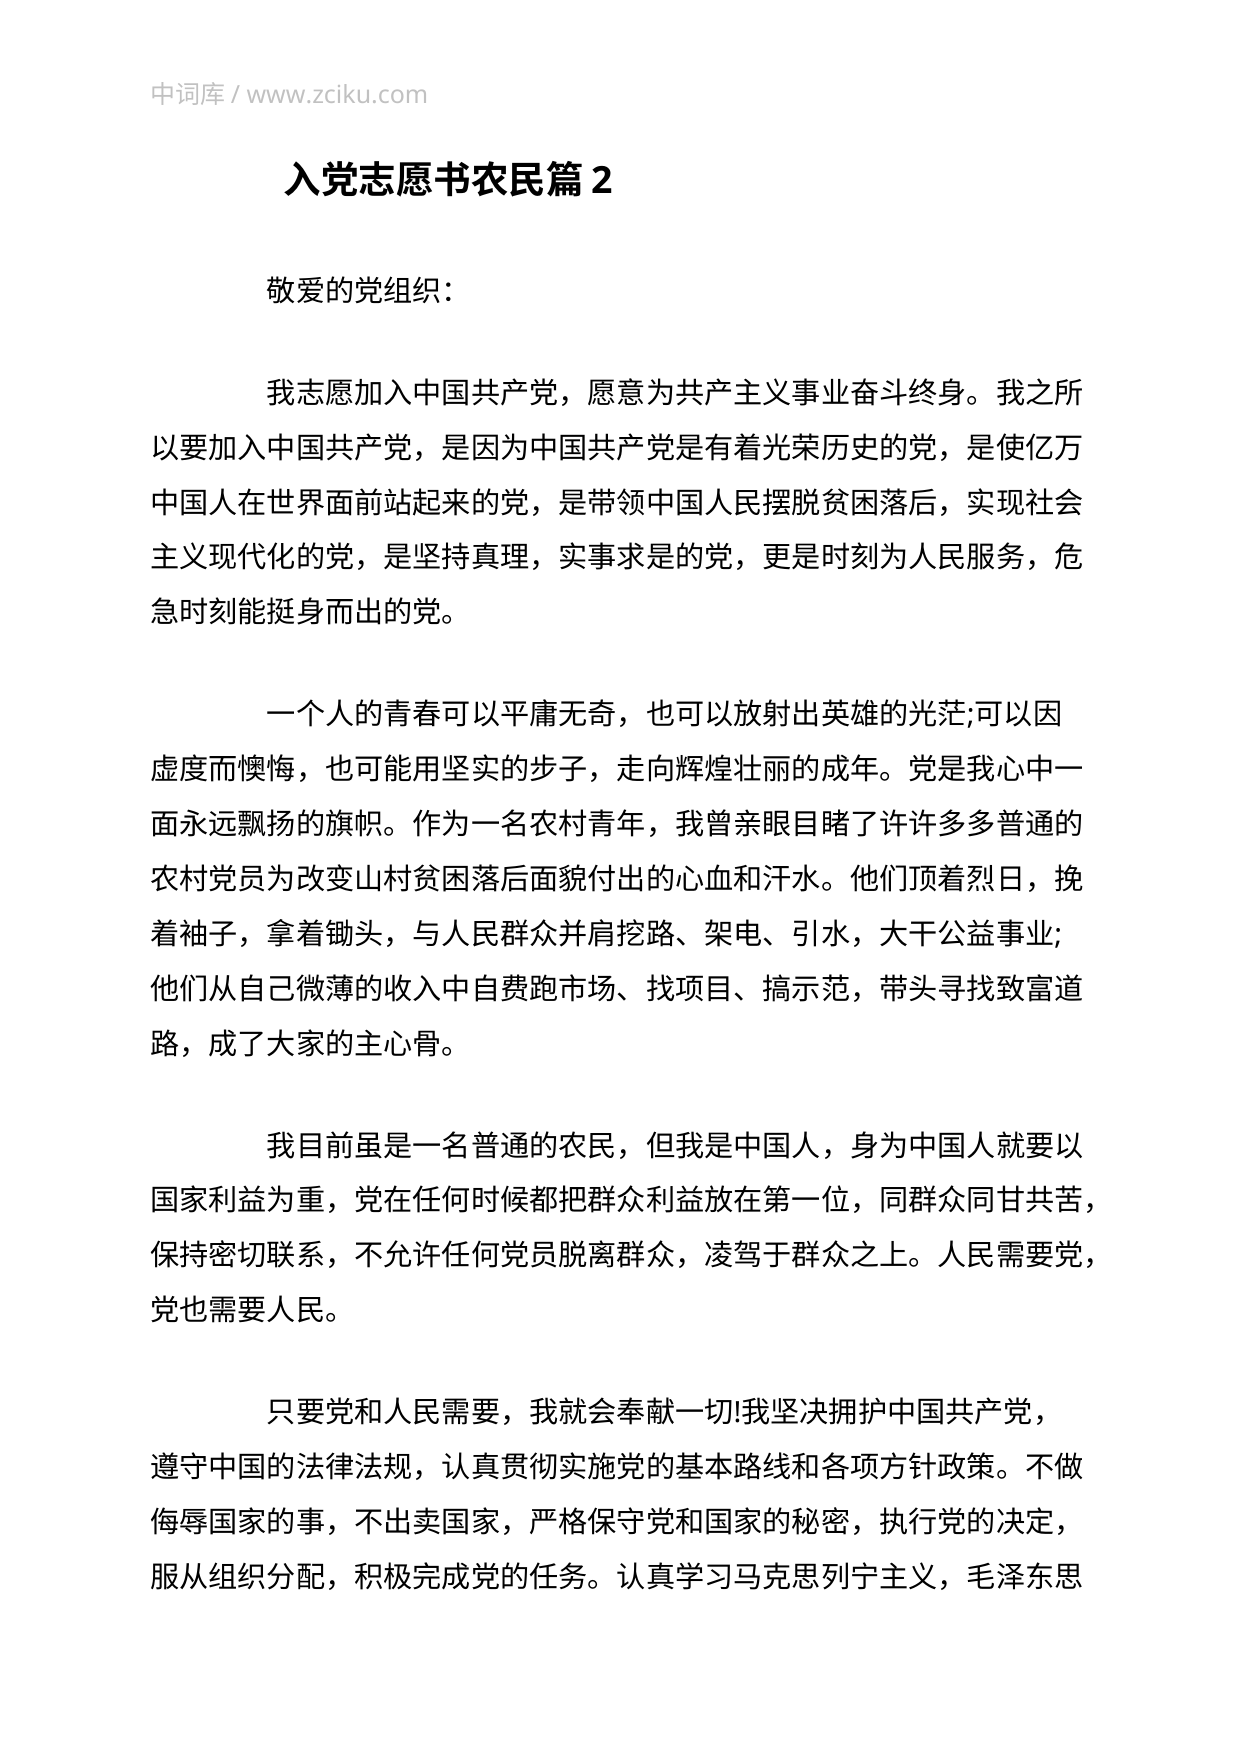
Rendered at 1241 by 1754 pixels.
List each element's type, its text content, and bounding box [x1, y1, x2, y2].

text 我目前虽是一名普通的农民，但我是中国人，身为中国人就要以国家利益为重，党在任何时候都把群众利益放在第一位，同群众同甘共苦，保持密切联系，不允许任何党员脱离群众，凌驾于群众之上。人民需要党，党也需要人民。 [150, 1122, 1090, 1329]
text 一个人的青春可以平庸无奇，也可以放射出英雄的光茫;可以因虚度而懊悔，也可能用坚实的步子，走向辉煌壮丽的成年。党是我心中一面永远飘扬的旗帜。作为一名农村青年，我曾亲眼目睹了许许多多普通的农村党员为改变山村贫困落后面貌付出的心血和汗水。他们顶着烈日，挽着袖子，拿着锄头，与人民群众并肩挖路、架电、引水，大干公益事业;他们从自己微薄的收入中自费跑市场、找项目、搞示范，带头寻找致富道路，成了大家的主心骨。 [150, 691, 1090, 1063]
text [150, 1388, 1090, 1596]
text 敬爱的党组织： [150, 268, 1090, 310]
text 我志愿加入中国共产党，愿意为共产主义事业奋斗终身。我之所以要加入中国共产党，是因为中国共产党是有着光荣历史的党，是使亿万中国人在世界面前站起来的党，是带领中国人民摆脱贫困落后，实现社会主义现代化的党，是坚持真理，实事求是的党，更是时刻为人民服务，危急时刻能挺身而出的党。 [150, 369, 1090, 631]
text 入党志愿书农民篇2 [150, 150, 1090, 204]
